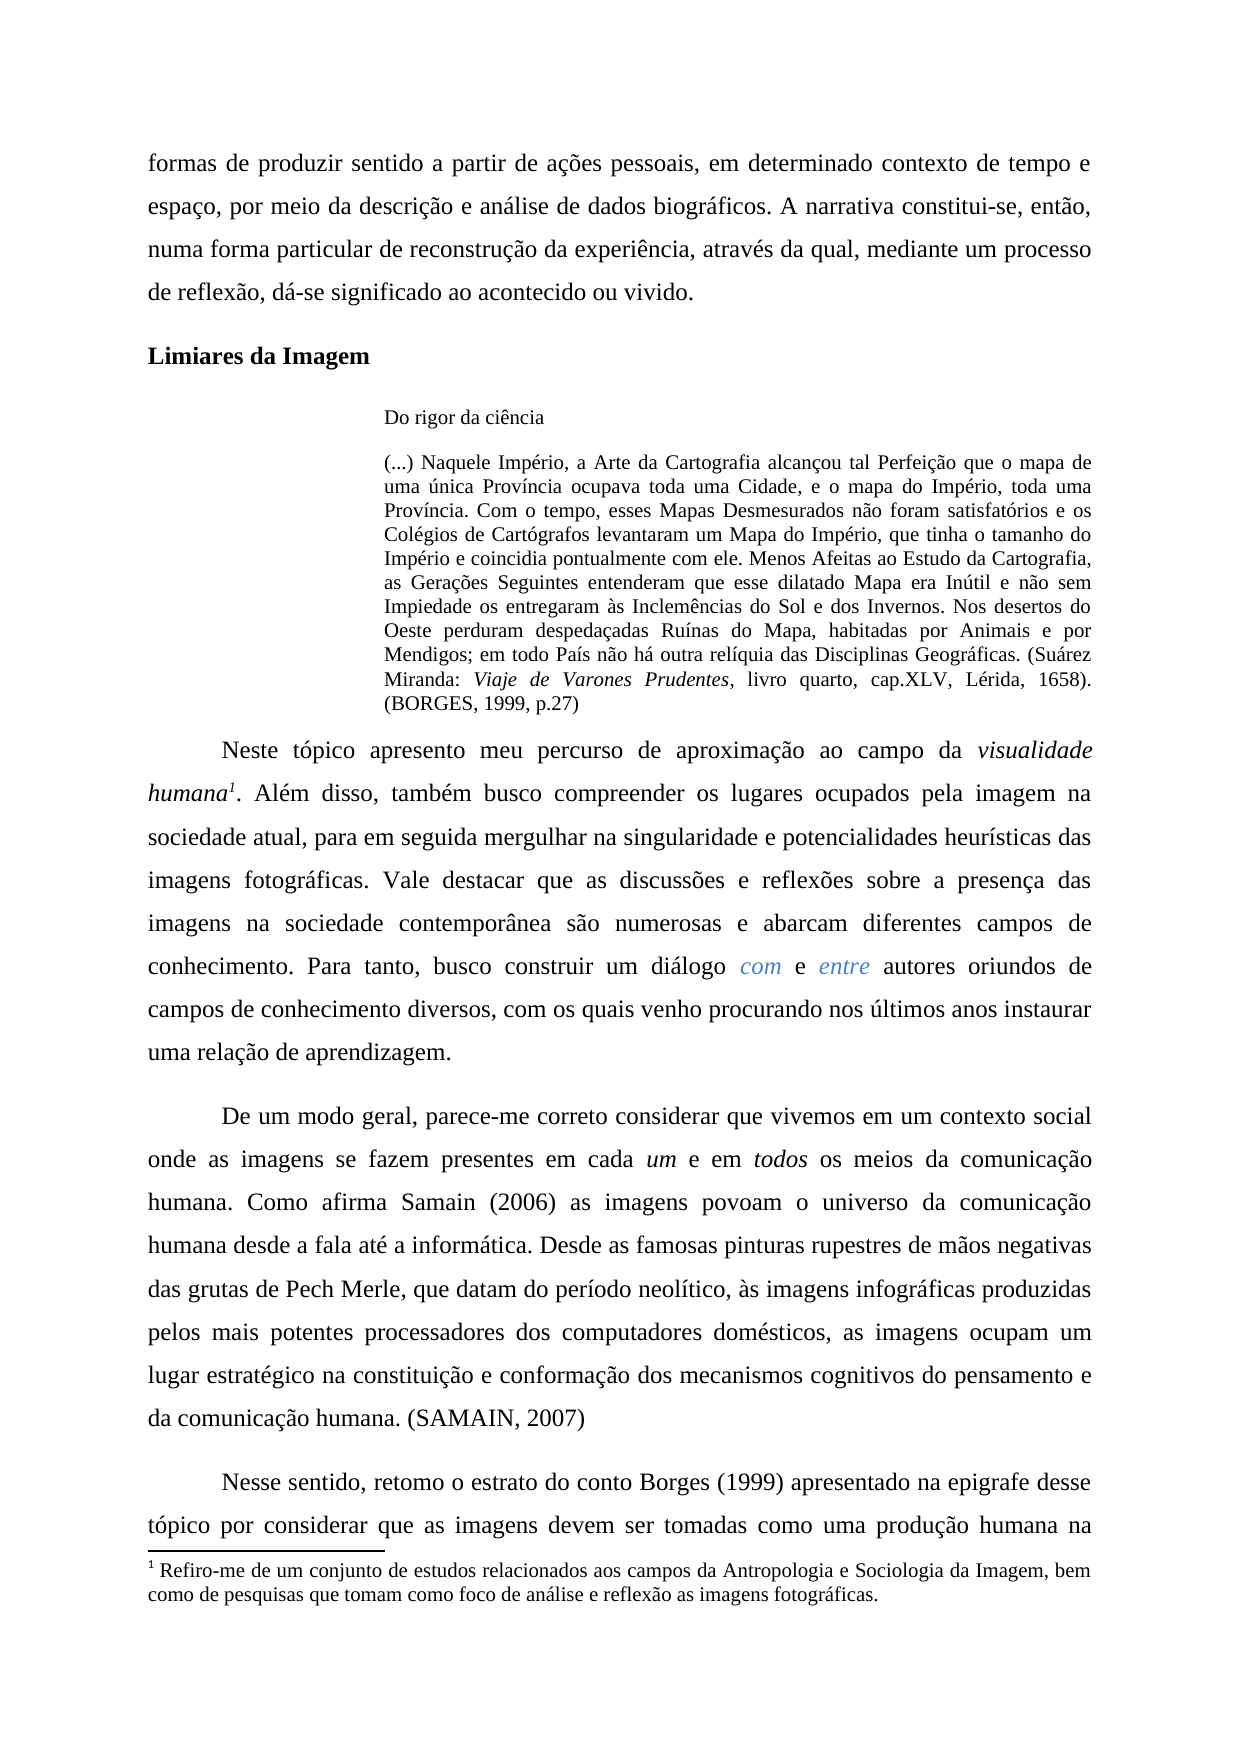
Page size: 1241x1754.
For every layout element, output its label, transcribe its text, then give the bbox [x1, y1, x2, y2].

text (...) Naquele Império, a Arte da Cartografia alcançou tal Perfeição que o mapa de uma única Província ocupava toda uma Cidade, e o mapa do Império, toda uma Província. Com o tempo, esses Mapas Desmesurados não foram satisfatórios e os Colégios de Cartógrafos levantaram um Mapa do Império, que tinha o tamanho do Império e coincidia pontualmente com ele. Menos Afeitas ao Estudo da Cartografia, as Gerações Seguintes entenderam que esse dilatado Mapa era Inútil e não sem Impiedade os entregaram às Inclemências do Sol e dos Invernos. Nos desertos do Oeste perduram despedaçadas Ruínas do Mapa, habitadas por Animais e por Mendigos; em todo País não há outra relíquia das Disciplinas Geográficas. (Suárez Miranda: Viaje de Varones Prudentes, livro quarto, cap.XLV, Lérida, 1658). (BORGES, 1999, p.27) [384, 450, 1092, 714]
text Limiares da Imagem [148, 341, 1092, 370]
text Neste tópico apresento meu percurso de aproximação ao campo da visualidade humana. Além disso, também busco compreender os lugares ocupados pela imagem na sociedade atual, para em seguida mergulhar na singularidade e potencialidades heurísticas das imagens fotográficas. Vale destacar que as discussões e reflexões sobre a presença das imagens na sociedade contemporânea são numerosas e abarcam diferentes campos de conhecimento. Para tanto, busco construir um diálogo com e entre autores oriundos de campos de conhecimento diversos, com os quais venho procurando nos últimos anos instaurar uma relação de aprendizagem. [148, 735, 1092, 1066]
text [148, 1467, 1092, 1539]
text Do rigor da ciência [384, 405, 1092, 429]
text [148, 148, 1092, 306]
text De um modo geral, parece-me correto considerar que vivemos em um contexto social onde as imagens se fazem presentes em cada um e em todos os meios da comunicação humana. Como afirma Samain (2006) as imagens povoam o universo da comunicação humana desde a fala até a informática. Desde as famosas pinturas rupestres de mãos negativas das grutas de Pech Merle, que datam do período neolítico, às imagens infográficas produzidas pelos mais potentes processadores dos computadores domésticos, as imagens ocupam um lugar estratégico na constituição e conformação dos mecanismos cognitivos do pensamento e da comunicação humana. (SAMAIN, 2007) [148, 1101, 1092, 1432]
